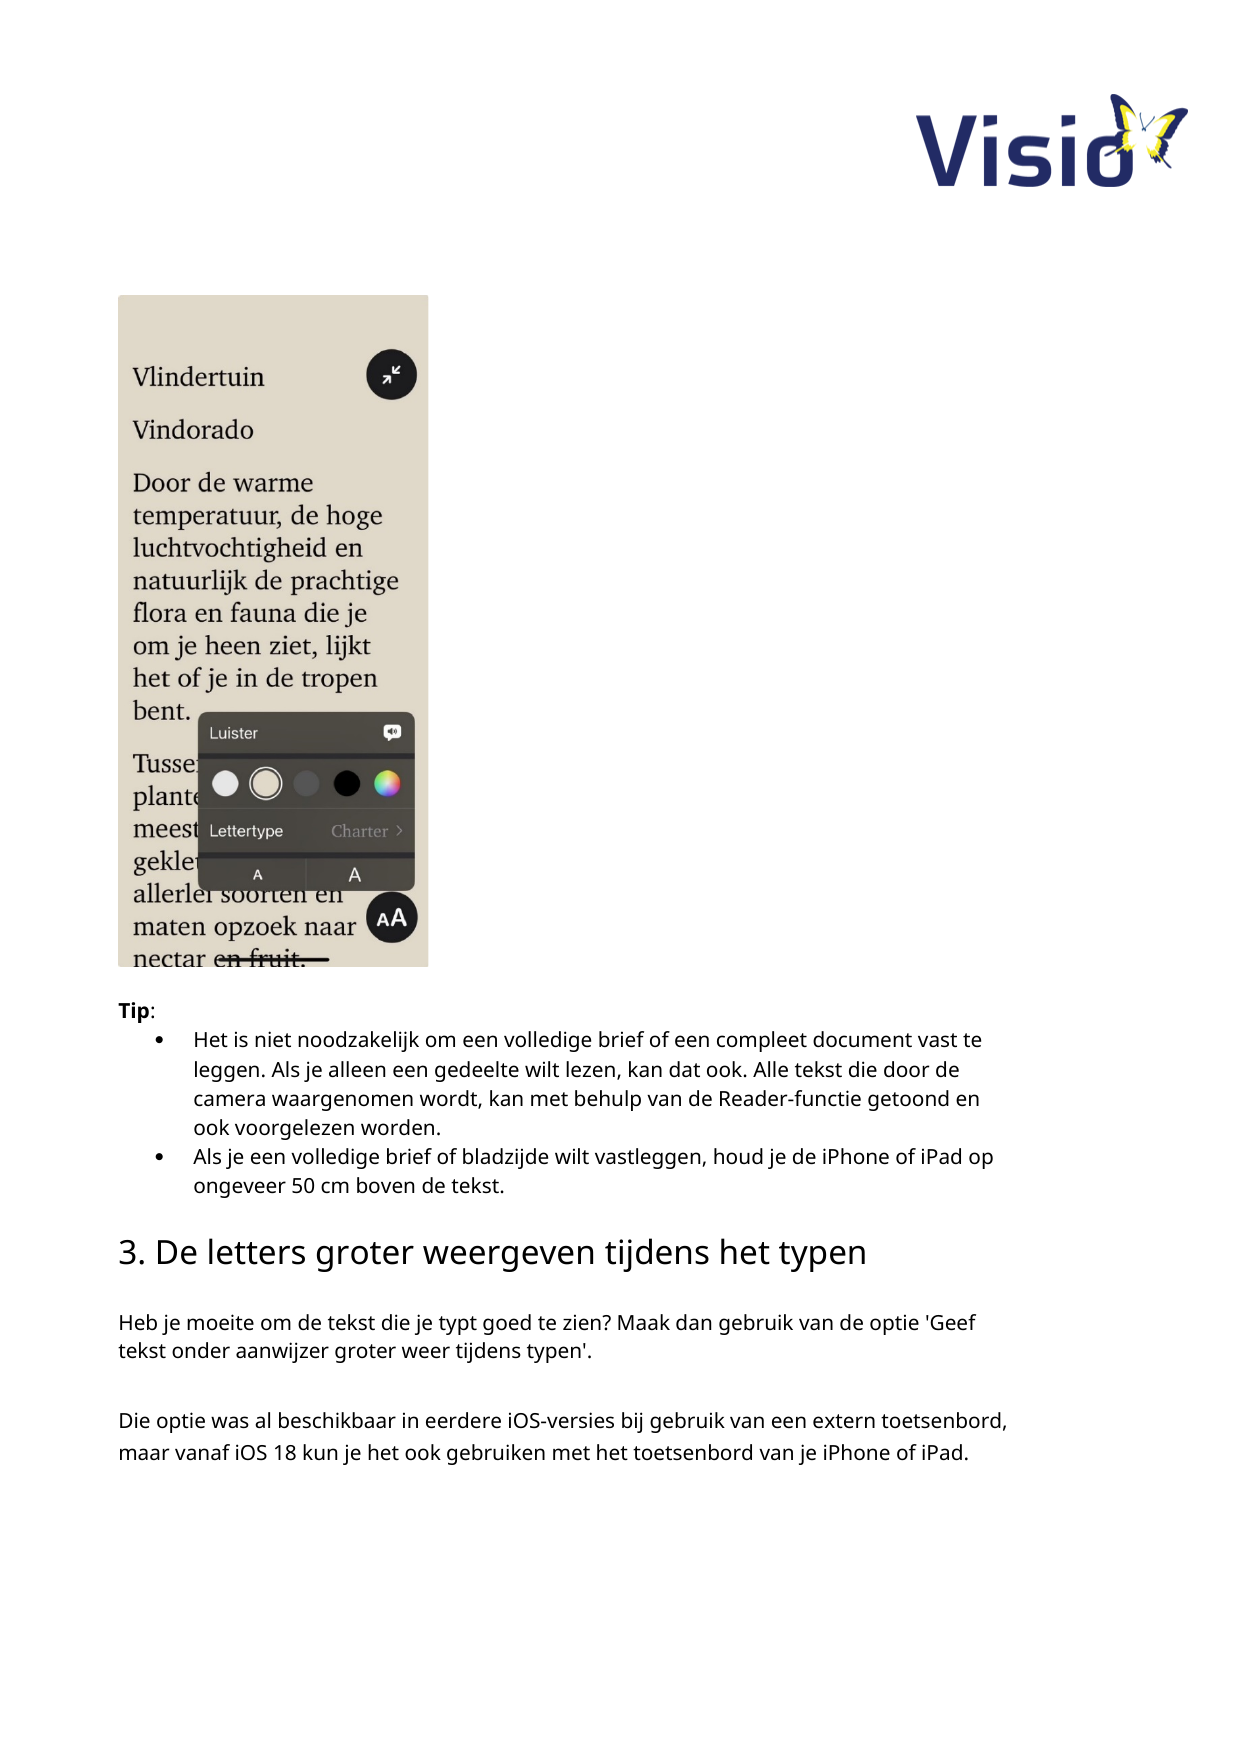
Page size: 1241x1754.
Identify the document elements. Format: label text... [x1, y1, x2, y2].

text Heb je moeite om de tekst die je typt goed te zien? Maak dan gebruik van de optie 'Geef tekst onder aanwijzer groter weer tijdens typen'. [118, 1308, 1016, 1365]
list Als je een volledige brief of bladzijde wilt vastleggen, houd je de iPhone of iPad op ongeveer 50 cm boven de tekst. [156, 1142, 1016, 1200]
picture [118, 295, 429, 967]
picture [904, 89, 1199, 190]
text Tip: [118, 996, 1016, 1025]
text Die optie was al beschikbaar in eerdere iOS-versies bij gebruik van een extern toetsenbord, maar vanaf iOS 18 kun je het ook gebruiken met het toetsenbord van je iPhone of iPad. [118, 1404, 1016, 1466]
subtitle 3. De letters groter weergeven tijdens het typen [118, 1229, 1016, 1274]
list Het is niet noodzakelijk om een volledige brief of een compleet document vast te leggen. Als je alleen een gedeelte wilt lezen, kan dat ook. Alle tekst die door de camera waargenomen wordt, kan met behulp van de Reader-functie getoond en ook voorgelezen worden. [156, 1025, 1016, 1142]
